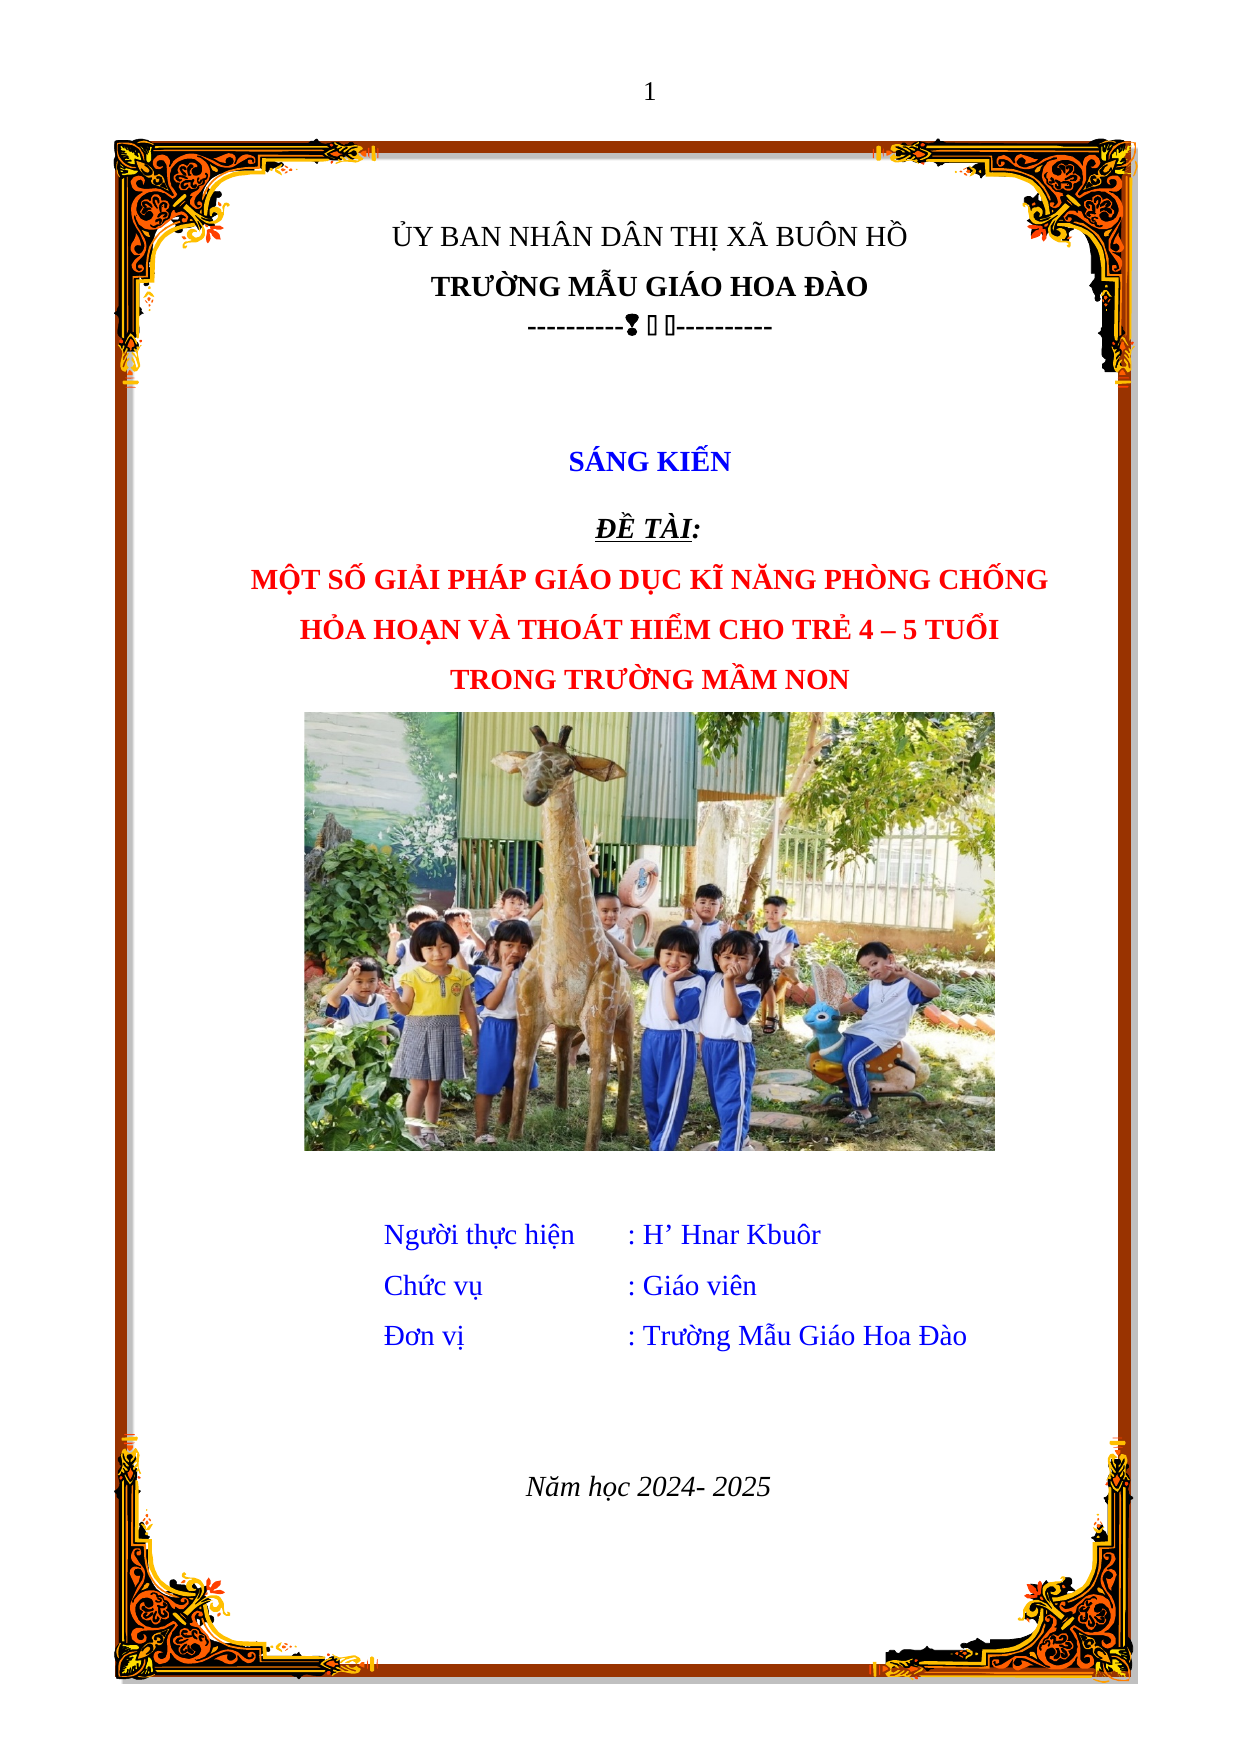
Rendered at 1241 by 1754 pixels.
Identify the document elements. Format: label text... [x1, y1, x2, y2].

text TRƯỜNG MẪU GIÁO HOA ĐÀO [177, 269, 1102, 303]
text Đơn vị : Trường Mẫu Giáo Hoa Đào [383, 1318, 1118, 1352]
text Người thực hiện : H’ Hnar Kbuôr [383, 1217, 1118, 1251]
text ---------- ---------- [177, 308, 1102, 341]
picture [304, 712, 995, 1151]
text Chức vụ : Giáo viên [383, 1268, 1118, 1301]
text ĐỀ TÀI: [177, 512, 1118, 545]
text HỎA HOẠN VÀ THOÁT HIỂM CHO TRẺ 4 – 5 TUỔI [177, 612, 1118, 646]
subtitle ỦY BAN NHÂN DÂN THỊ XÃ BUÔN HỒ [177, 219, 1090, 252]
text SÁNG KIẾN [177, 444, 1118, 478]
text MỘT SỐ GIẢI PHÁP GIÁO DỤC KĨ NĂNG PHÒNG CHỐNG [177, 562, 1118, 595]
text Năm học 2024- 2025 [177, 1469, 1109, 1502]
text TRONG TRƯỜNG MẦM NON [177, 662, 1118, 696]
